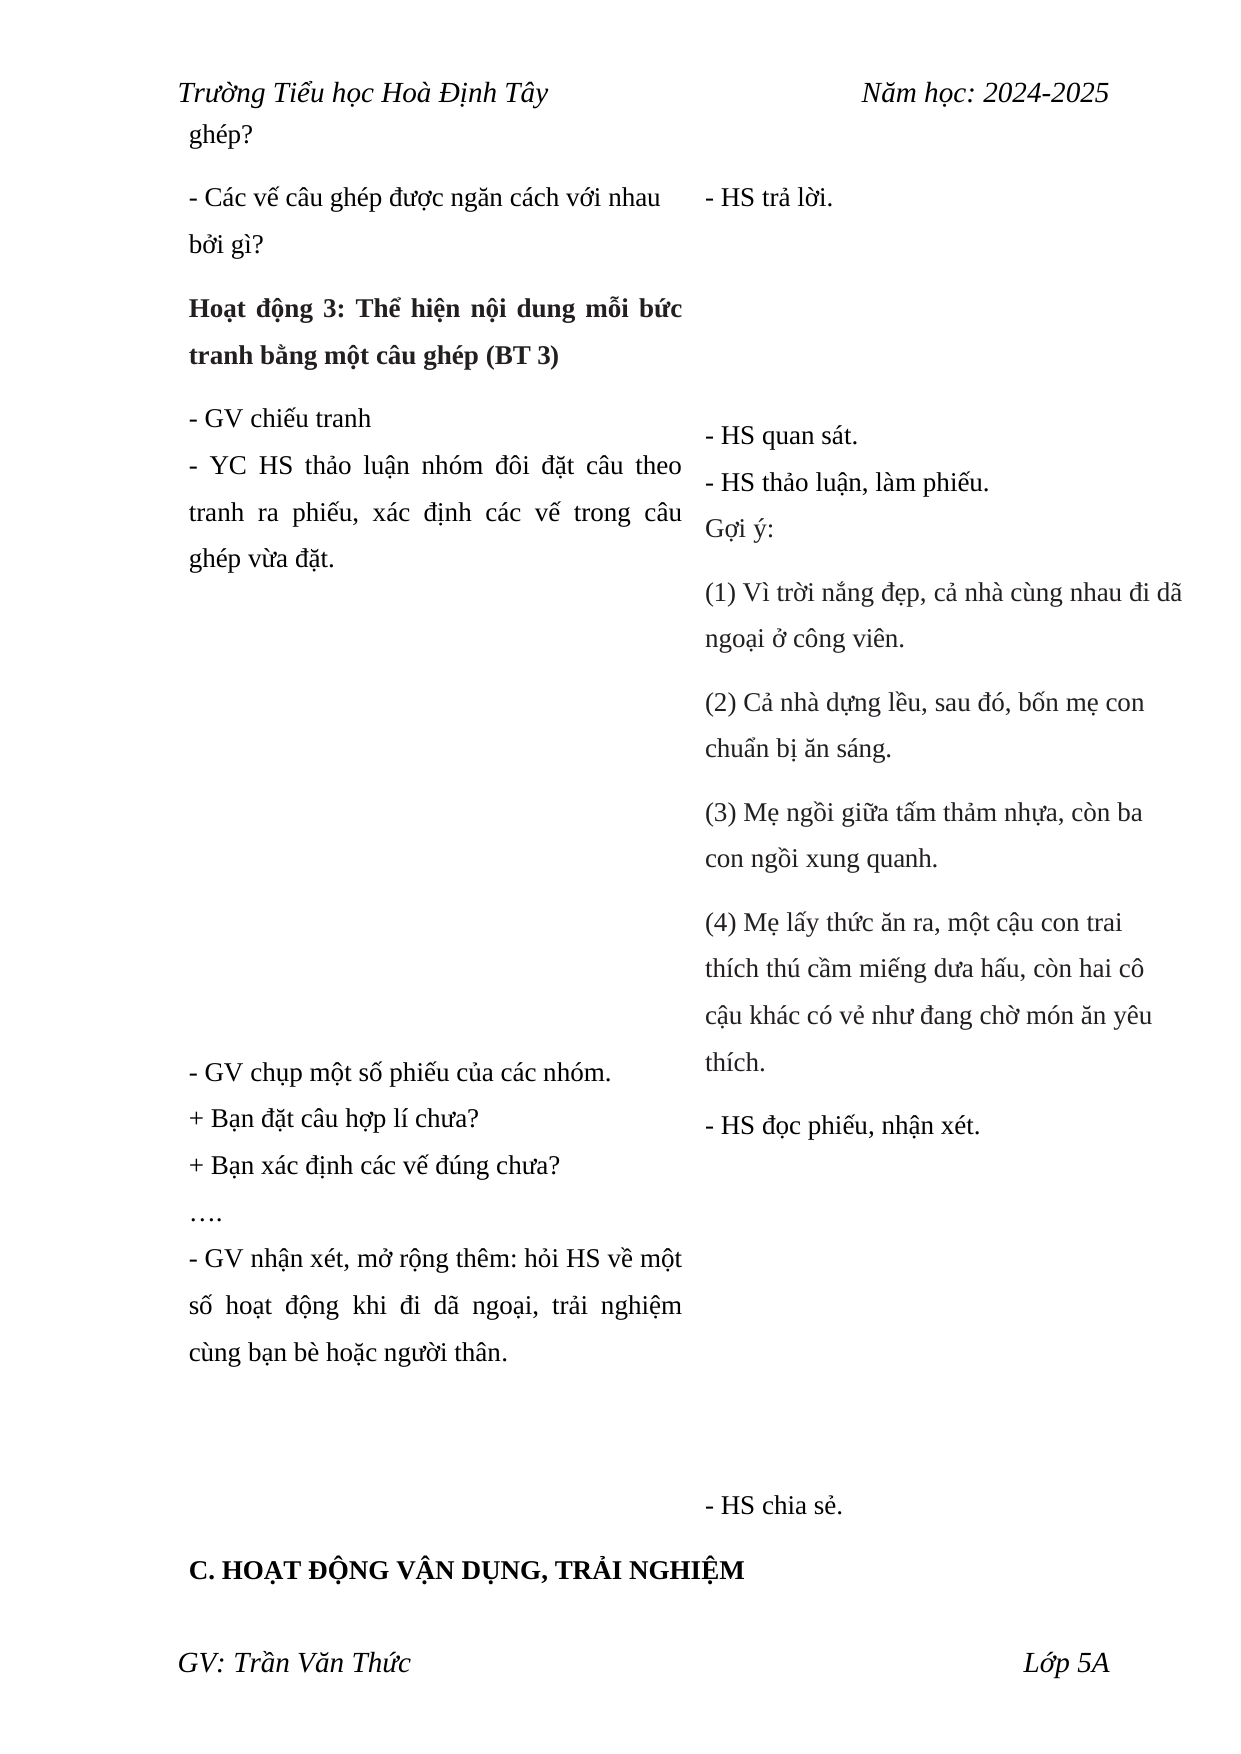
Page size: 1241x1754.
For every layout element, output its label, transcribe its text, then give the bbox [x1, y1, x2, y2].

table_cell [694, 118, 1196, 293]
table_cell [177, 118, 693, 293]
table_cell - HS quan sát. - HS thảo luận, làm phiếu. Gợi ý: (1) Vì trời nắng đẹp, cả nhà cùng nhau đi dã ngoại ở công viên. (2) Cả nhà dựng lều, sau đó, bốn mẹ con chuẩn bị ăn sáng. (3) Mẹ ngồi giữa tấm thảm nhựa, còn ba con ngồi xung quanh. (4) Mẹ lấy thức ăn ra, một cậu con trai thích thú cầm miếng dưa hấu, còn hai cô cậu khác có vẻ như đang chờ món ăn yêu thích. - HS đọc phiếu, nhận xét. - HS chia sẻ. [694, 293, 1196, 1554]
table_cell C. HOẠT ĐỘNG VẬN DỤNG, TRẢI NGHIỆM [177, 1554, 1196, 1618]
table_cell Hoạt động 3: Thể hiện nội dung mỗi bức tranh bằng một câu ghép (BT 3) - GV chiếu tranh - YC HS thảo luận nhóm đôi đặt câu theo tranh ra phiếu, xác định các vế trong câu ghép vừa đặt. - GV chụp một số phiếu của các nhóm. + Bạn đặt câu hợp lí chưa? + Bạn xác định các vế đúng chưa? …. - GV nhận xét, mở rộng thêm: hỏi HS về một số hoạt động khi đi dã ngoại, trải nghiệm cùng bạn bè hoặc người thân. [177, 293, 693, 1554]
